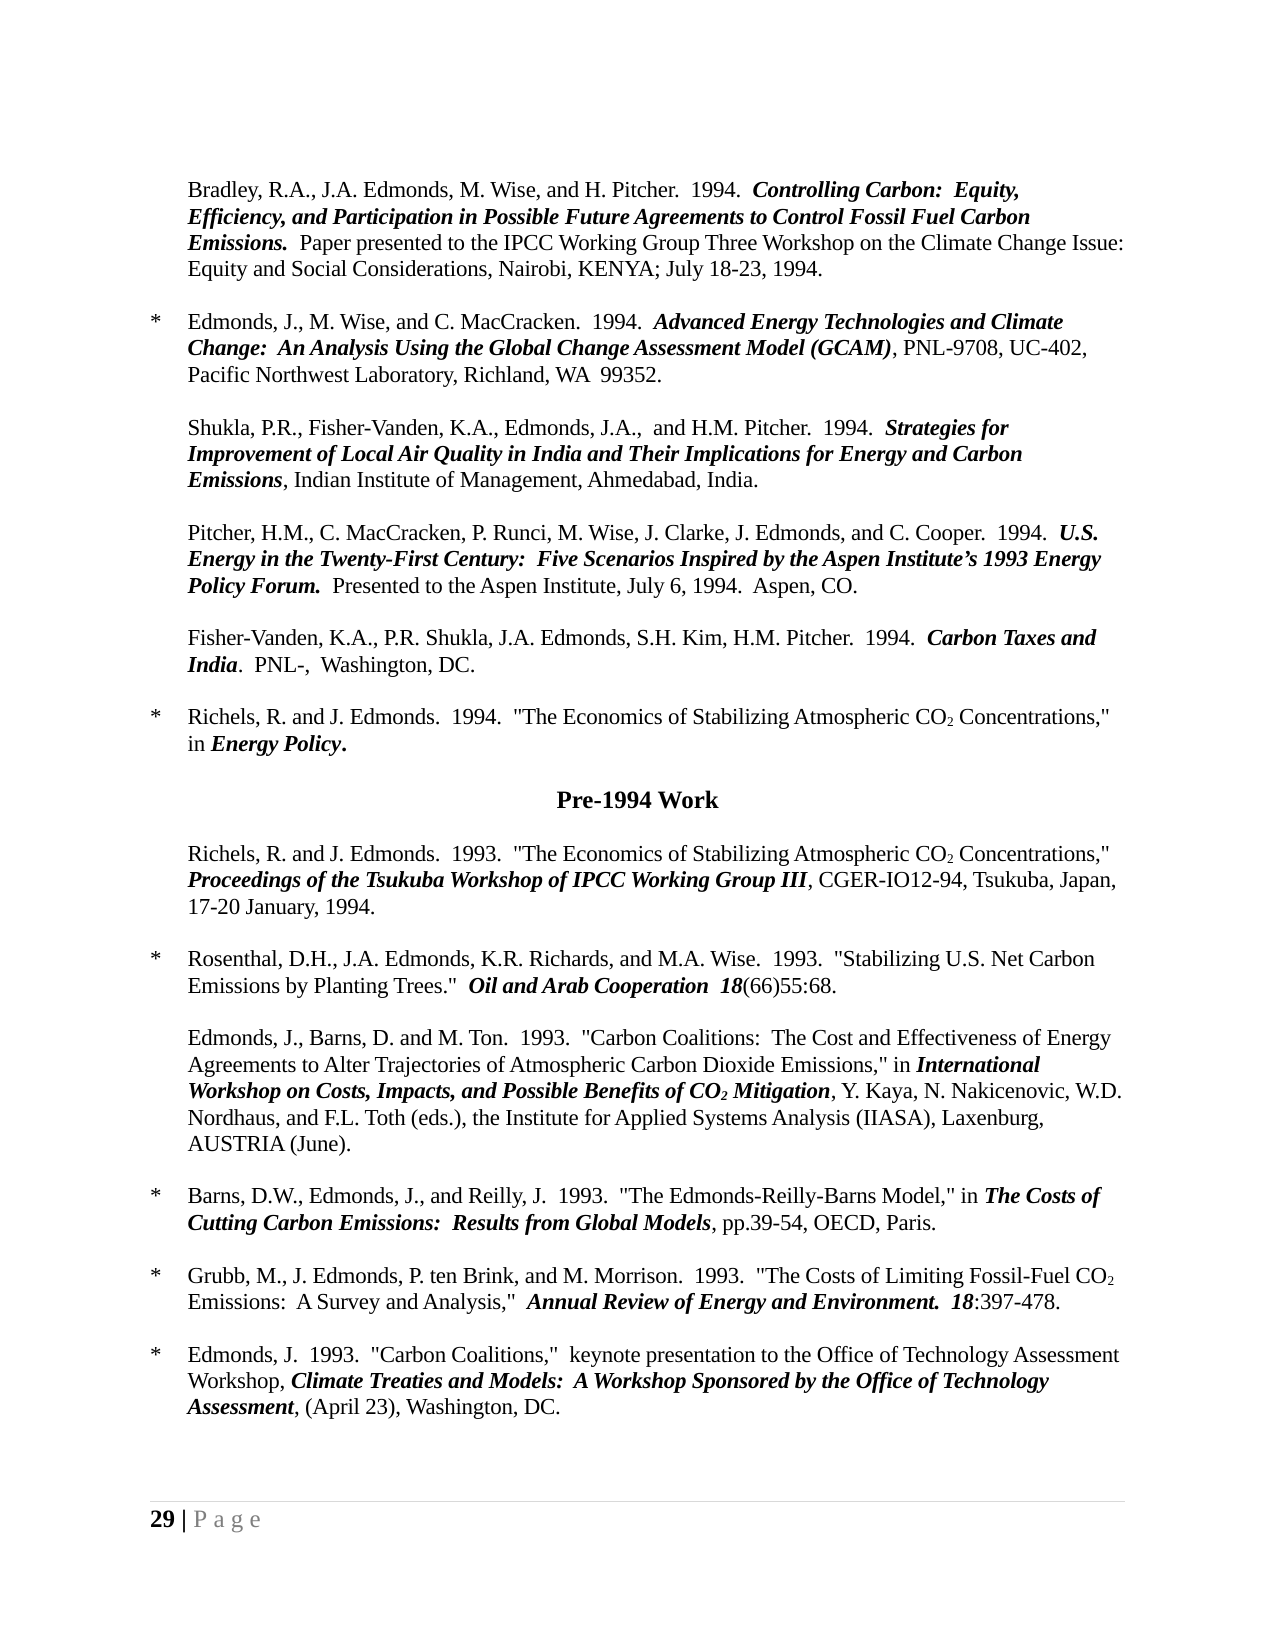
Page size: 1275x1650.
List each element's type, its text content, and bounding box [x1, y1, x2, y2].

text , J., Barns, D. and M. Ton. 1993. "Carbon Coalitions: The Cost and Effectiveness of Energy Agreements to Alter Trajectories of Atmospheric Carbon Dioxide Emissions," in International Workshop on Costs, Impacts, and Possible Benefits of CO2 Mitigation, Y. Kaya, N. Nakicenovic, W.D. Nordhaus, and F.L. Toth (eds.), the Institute for Applied Systems Analysis (IIASA), Laxenburg, AUSTRIA (June). [150, 1024, 1125, 1156]
text * , J., M. Wise, and C. MacCracken. 1994. Advanced Energy Technologies and Climate Change: An Analysis Using the Global Change Assessment Model (GCAM), PNL-9708, UC-402, Pacific Northwest Laboratory, . [150, 308, 1125, 387]
text Fisher-Vanden, K.A., P.R. Shukla, J.A. Edmonds, S.H. Kim, H.M. Pitcher. 1994. Carbon Taxes and . PNL-, . [150, 624, 1125, 677]
text Bradley, R.A., J.A. Edmonds, M. Wise, and H. Pitcher. 1994. Controlling Carbon: Equity, Efficiency, and Participation in Possible Future Agreements to Control Fossil Fuel Carbon Emissions. Paper presented to the IPCC Working Group Three Workshop on the Climate Change Issue: Equity and Social Considerations, ; July 18-23, 1994. [150, 176, 1125, 282]
text * Barns, D.W., , J., and Reilly, J. 1993. "The Edmonds-Reilly-Barns Model," in The Costs of Cutting Carbon Emissions: Results from Global Models, pp.39-54, OECD, . [150, 1183, 1125, 1235]
text Pitcher, H.M., C. MacCracken, P. Runci, M. Wise, J. Clarke, J. Edmonds, and C. Cooper. 1994. U.S. Energy in the Twenty-First Century: Five Scenarios Inspired by the Aspen Institute’s 1993 Energy Policy Forum. Presented to the Aspen Institute, July 6, 1994. . [150, 519, 1125, 598]
text Pre-1994 Work [150, 785, 1125, 814]
text * Grubb, M., J. Edmonds, P. ten Brink, and M. Morrison. 1993. "The Costs of Limiting Fossil-Fuel CO2 Emissions: A Survey and Analysis," Annual Review of Energy and Environment. 18:397-478. [150, 1262, 1125, 1314]
text * Edmonds, J. 1993. "Carbon Coalitions," keynote presentation to the Office of Technology Assessment Workshop, Climate Treaties and Models: A Workshop Sponsored by the Office of Technology Assessment, (April 23), . [150, 1341, 1125, 1420]
text * Richels, R. and J. Edmonds. 1994. "The Economics of Stabilizing Atmospheric CO2 Concentrations," in Energy Policy. [150, 703, 1125, 756]
text Shukla, P.R., Fisher-Vanden, K.A., , J.A., and H.M. Pitcher. 1994. Strategies for Improvement of Local Air Quality in and Their Implications for Energy and Carbon Emissions, Indian Institute of Management, . [150, 413, 1125, 493]
text * Rosenthal, D.H., J.A. Edmonds, K.R. Richards, and M.A. Wise. 1993. "Stabilizing Net Carbon Emissions by Planting Trees." Oil and Arab Cooperation 18(66)55:68. [150, 945, 1125, 998]
text Richels, R. and J. Edmonds. 1993. "The Economics of Stabilizing Atmospheric CO2 Concentrations," Proceedings of the Tsukuba Workshop of IPCC Working Group III, CGER-IO12-94, Tsukuba, Japan, 17-20 January, 1994. [150, 840, 1125, 919]
